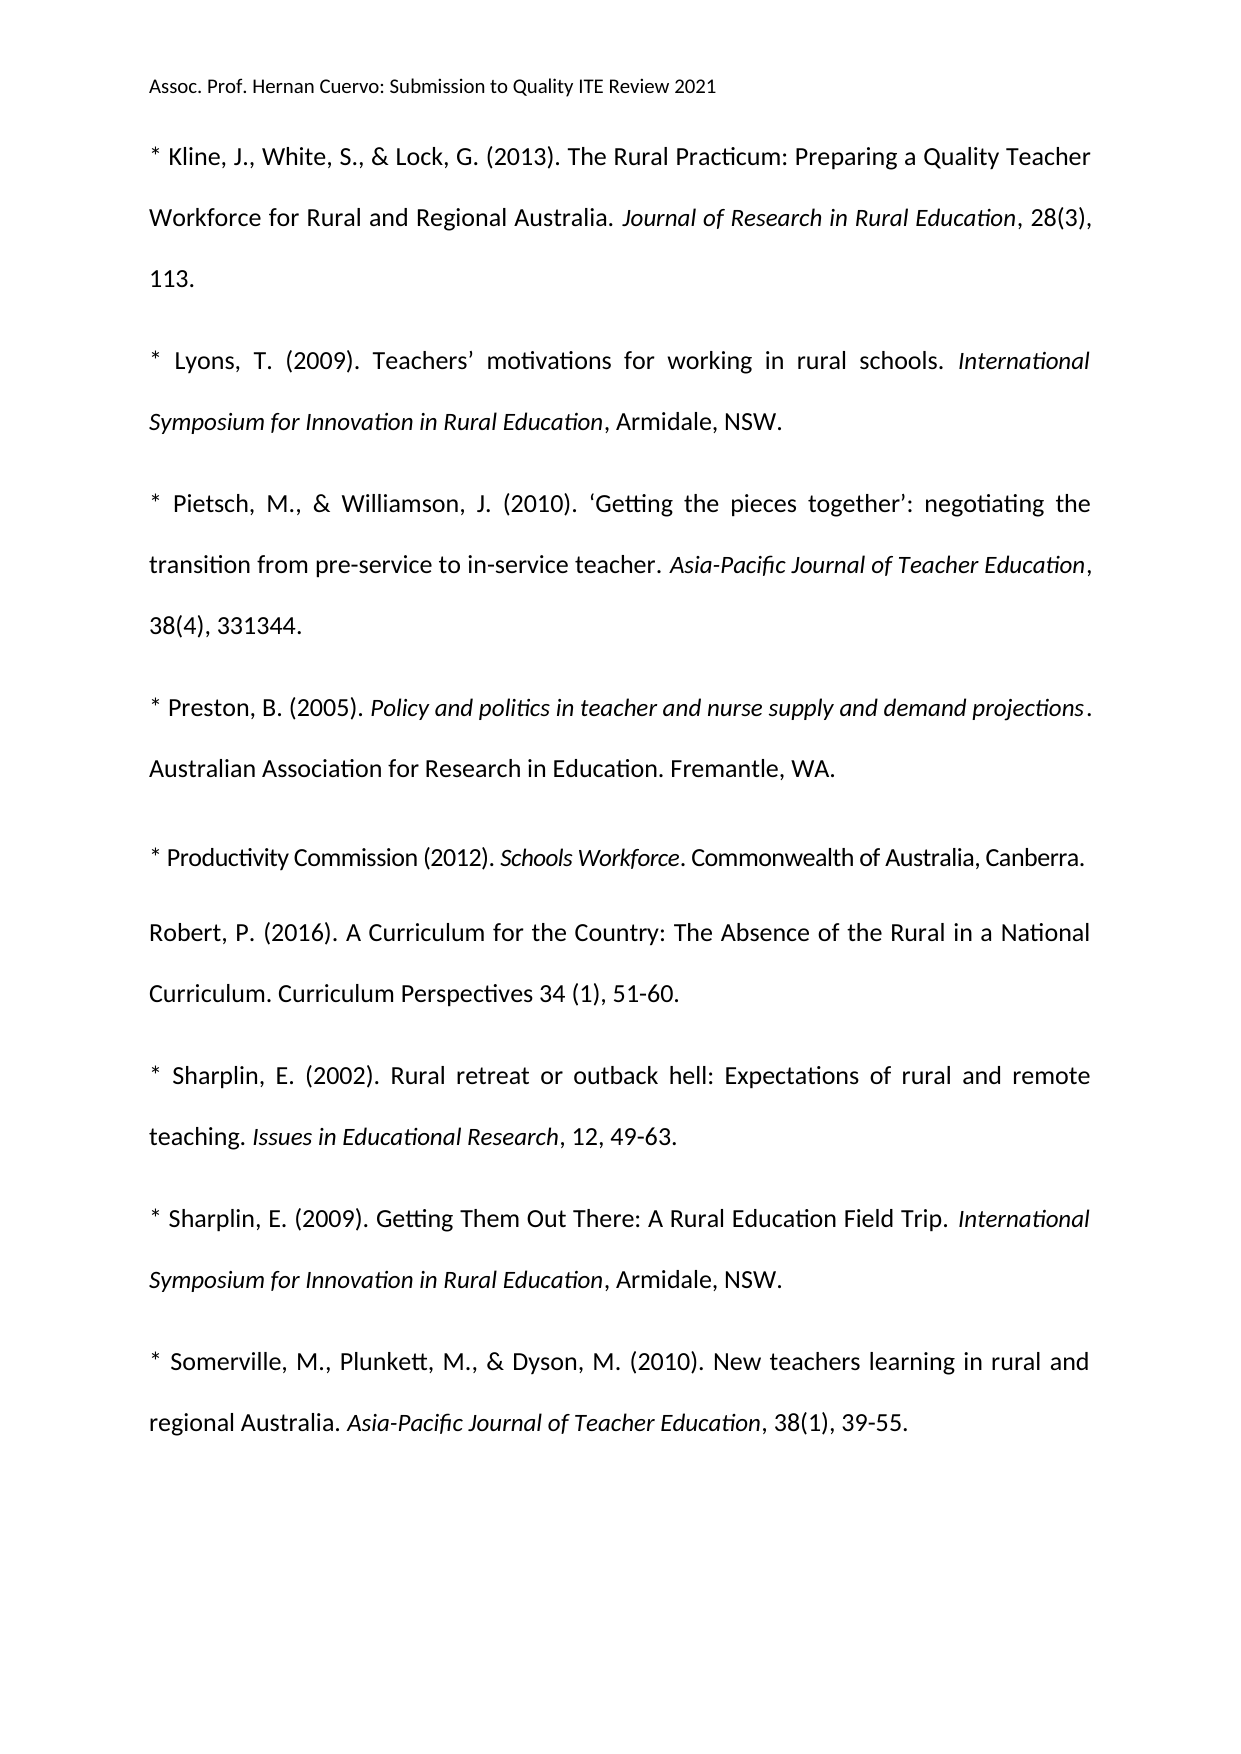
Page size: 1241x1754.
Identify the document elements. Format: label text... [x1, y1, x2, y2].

text * Sharplin, E. (2009). Getting Them Out There: A Rural Education Field Trip. International Symposium for Innovation in Rural Education, Armidale, NSW. [149, 1178, 1092, 1301]
text * Sharplin, E. (2002). Rural retreat or outback hell: Expectations of rural and remote teaching. Issues in Educational Research, 12, 49-63. [149, 1035, 1092, 1157]
text Assoc. Prof. Hernan Cuervo: Submission to Quality ITE Review 2021 [149, 76, 1092, 97]
text * Lyons, T. (2009). Teachers’ motivations for working in rural schools. International Symposium for Innovation in Rural Education, Armidale, NSW. [149, 321, 1092, 443]
text * Kline, J., White, S., & Lock, G. (2013). The Rural Practicum: Preparing a Quality Teacher Workforce for Rural and Regional Australia. Journal of Research in Rural Education, 28(3), 113. [149, 117, 1092, 300]
text * Pietsch, M., & Williamson, J. (2010). ‘Getting the pieces together’: negotiating the transition from pre-service to in-service teacher. Asia-Pacific Journal of Teacher Education, 38(4), 331344. [149, 463, 1092, 647]
text Robert, P. (2016). A Curriculum for the Country: The Absence of the Rural in a National Curriculum. Curriculum Perspectives 34 (1), 51-60. [149, 892, 1092, 1014]
text * Productivity Commission (2012). Schools Workforce. Commonwealth of Australia, Canberra. [149, 846, 1092, 872]
text * Preston, B. (2005). Policy and politics in teacher and nurse supply and demand projections. Australian Association for Research in Education. Fremantle, WA. [149, 668, 1092, 790]
text * Somerville, M., Plunkett, M., & Dyson, M. (2010). New teachers learning in rural and regional Australia. Asia-Pacific Journal of Teacher Education, 38(1), 39-55. [149, 1321, 1092, 1443]
